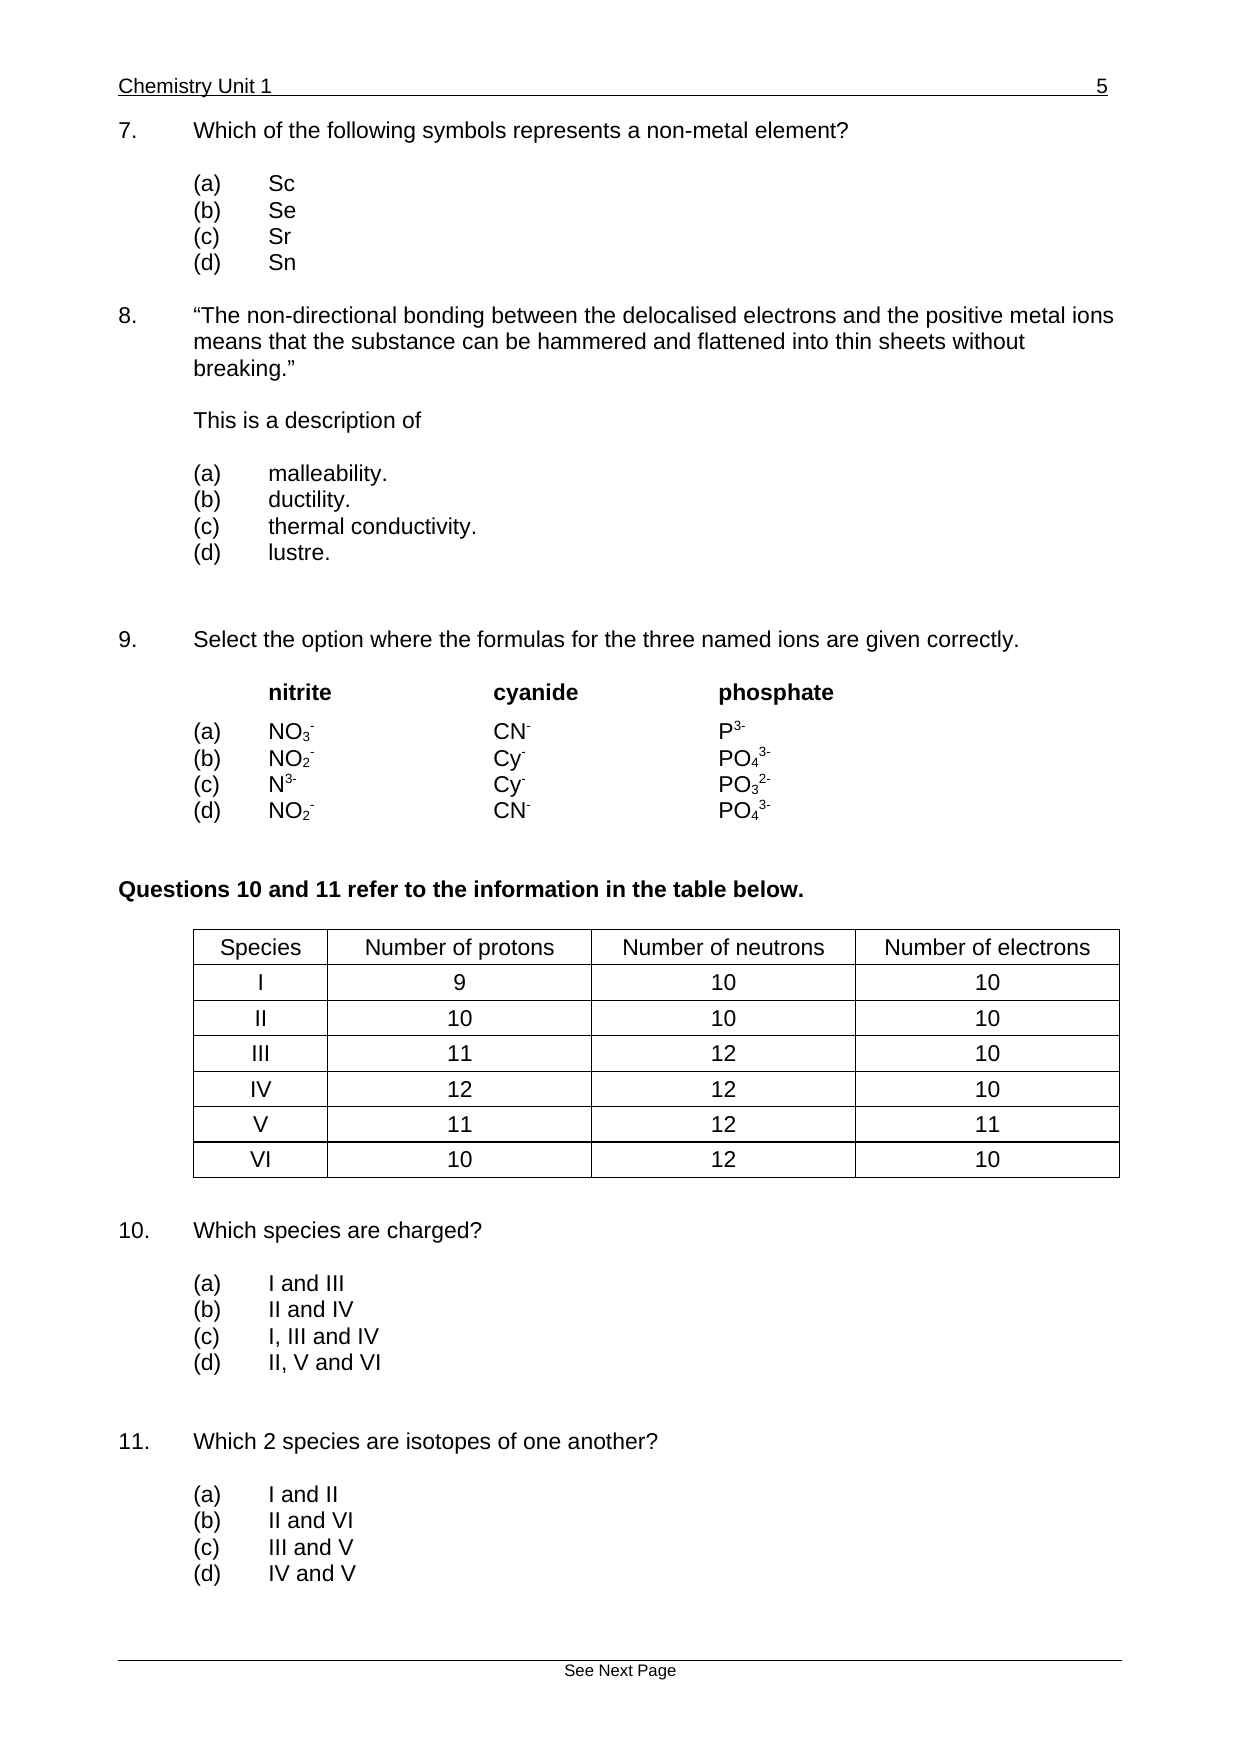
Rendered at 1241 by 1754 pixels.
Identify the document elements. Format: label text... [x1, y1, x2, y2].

text 10. Which species are charged? [118, 1217, 1122, 1244]
text 8. “The non-directional bonding between the delocalised electrons and the positive metal ions means that the substance can be hammered and flattened into thin sheets without breaking.” [118, 302, 1122, 381]
table_cell IV [194, 1072, 327, 1106]
list III and V [193, 1534, 1122, 1560]
table_cell 11 [856, 1107, 1119, 1141]
text nitrite cyanide phosphate [118, 679, 1122, 705]
table_cell II [194, 1001, 327, 1035]
table_cell 11 [328, 1107, 591, 1141]
list ductility. [193, 486, 1122, 513]
text 9. Select the option where the formulas for the three named ions are given correctly. [118, 626, 1122, 652]
table_cell I [194, 965, 327, 1000]
list NO2- Cy- PO43- [193, 744, 1122, 771]
list malleability. [193, 460, 1122, 486]
table_cell 12 [328, 1072, 591, 1106]
list I and II [193, 1481, 1122, 1507]
table_cell 10 [856, 1036, 1119, 1071]
list thermal conductivity. [193, 513, 1122, 539]
text (b) Se [118, 197, 1122, 223]
table_cell 12 [592, 1072, 855, 1106]
table_header Number of electrons [856, 930, 1119, 964]
list N3- Cy- PO32- [193, 771, 1122, 797]
text (c) Sr [118, 223, 1122, 249]
table_cell 10 [856, 1072, 1119, 1106]
list I and III [193, 1270, 1122, 1296]
table_cell 9 [328, 965, 591, 1000]
list lustre. [193, 539, 1122, 566]
table_cell 10 [328, 1001, 591, 1035]
list NO3- CN- P3- [193, 718, 1122, 744]
table_cell 12 [592, 1143, 855, 1177]
table_cell 12 [592, 1107, 855, 1141]
table_cell 12 [592, 1036, 855, 1071]
text (d) Sn [118, 249, 1122, 276]
table_cell 10 [856, 1001, 1119, 1035]
text (a) Sc [118, 170, 1122, 197]
list NO2- CN- PO43- [193, 797, 1122, 823]
table_cell III [194, 1036, 327, 1071]
list II and VI [193, 1507, 1122, 1534]
table_cell 11 [328, 1036, 591, 1071]
table_cell V [194, 1107, 327, 1141]
table_cell 10 [328, 1143, 591, 1177]
text This is a description of [118, 407, 1122, 434]
text 7. Which of the following symbols represents a non-metal element? [118, 117, 1122, 144]
table_cell 10 [856, 1143, 1119, 1177]
table_cell 10 [856, 965, 1119, 1000]
text 11. Which 2 species are isotopes of one another? [118, 1428, 1122, 1454]
list I, III and IV [193, 1323, 1122, 1349]
table_cell 10 [592, 1001, 855, 1035]
table_header Number of neutrons [592, 930, 855, 964]
list II, V and VI [193, 1349, 1122, 1376]
table_header Number of protons [328, 930, 591, 964]
table_cell VI [194, 1143, 327, 1177]
text Questions 10 and 11 refer to the information in the table below. [118, 876, 1122, 903]
table_cell 10 [592, 965, 855, 1000]
list IV and V [193, 1560, 1122, 1586]
list II and IV [193, 1296, 1122, 1323]
table_header Species [194, 930, 327, 964]
